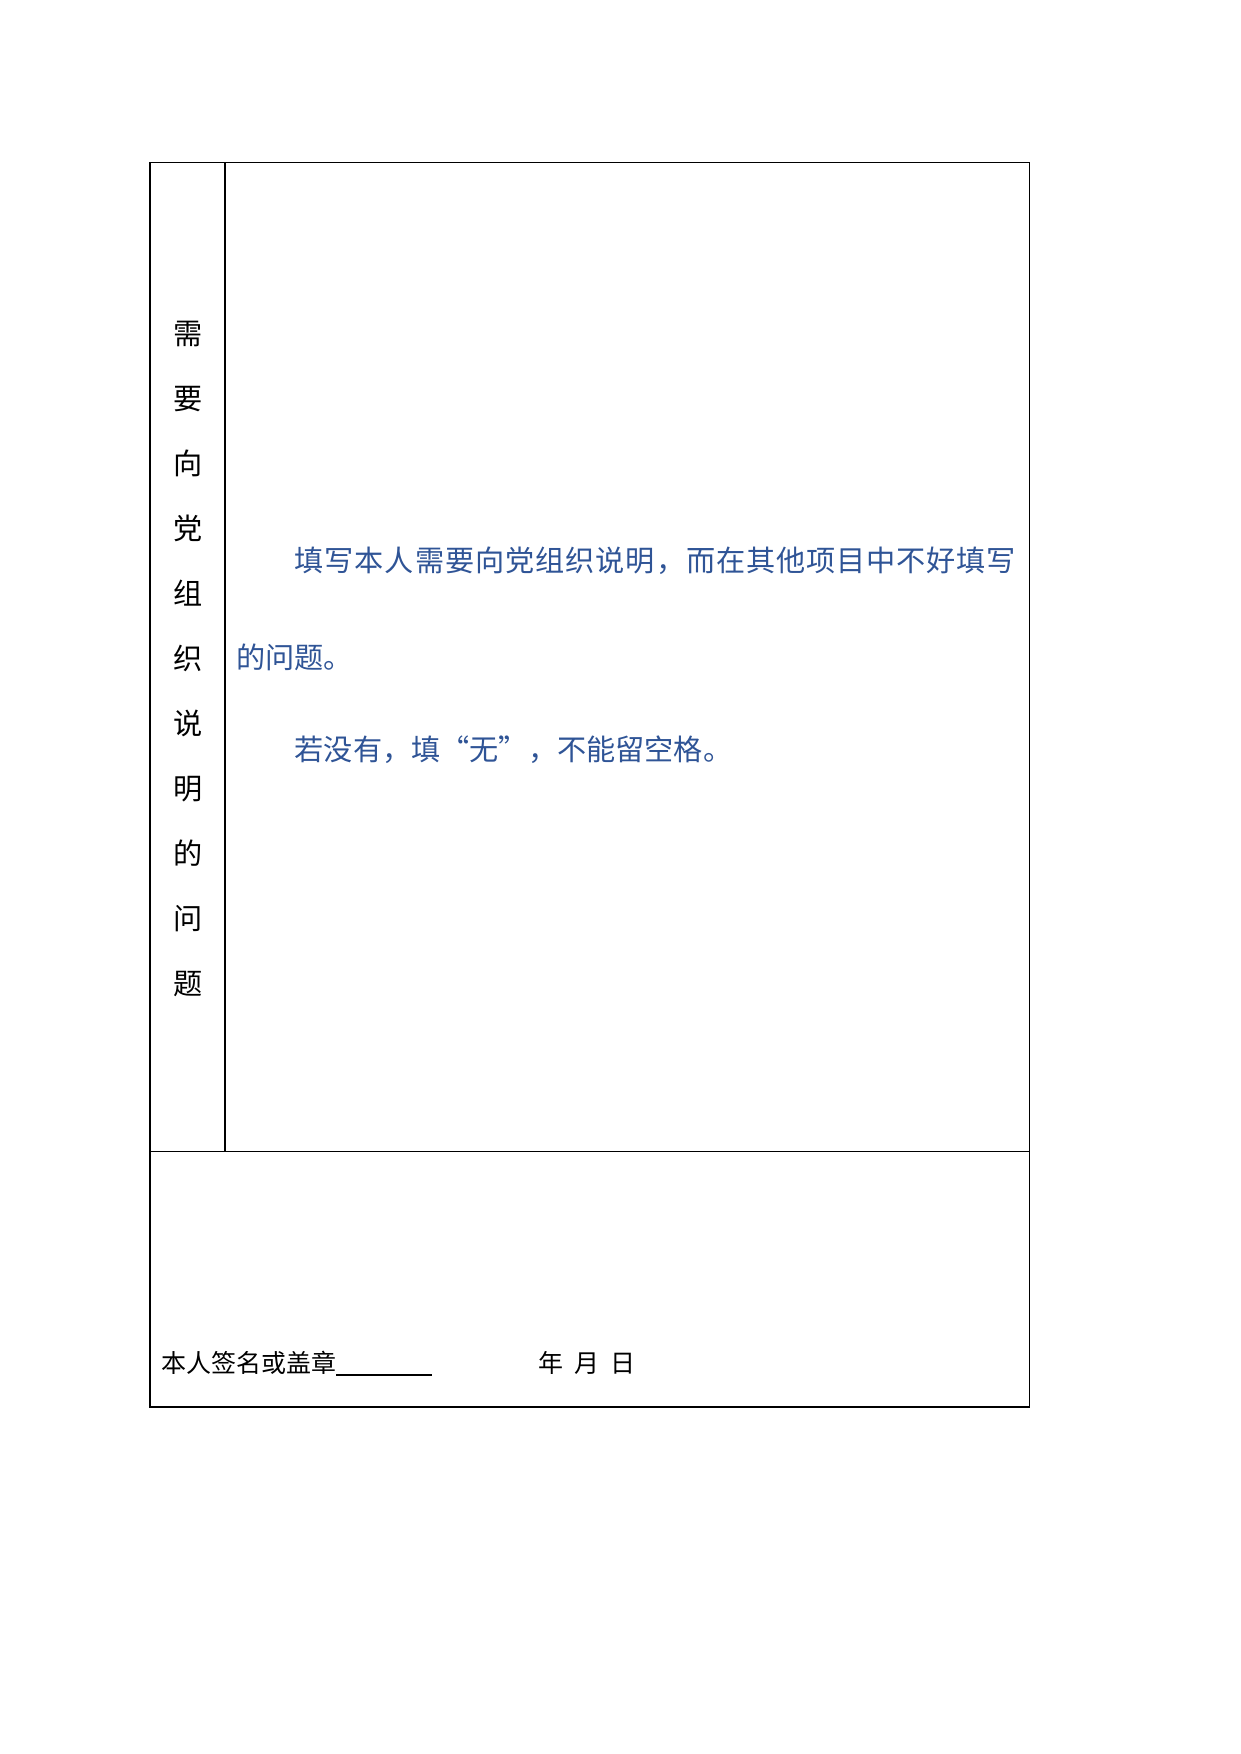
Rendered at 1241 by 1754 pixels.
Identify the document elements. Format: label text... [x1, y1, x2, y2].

table_cell 本人签名或盖章 年 月 日 [151, 1152, 1029, 1406]
table_cell 填写本人需要向党组织说明，而在其他项目中不好填写的问题。 若没有，填“无”，不能留空格。 [226, 163, 1029, 1151]
table_cell 需 要 向 党 组 织 说 明 的 问 题 [151, 163, 224, 1151]
